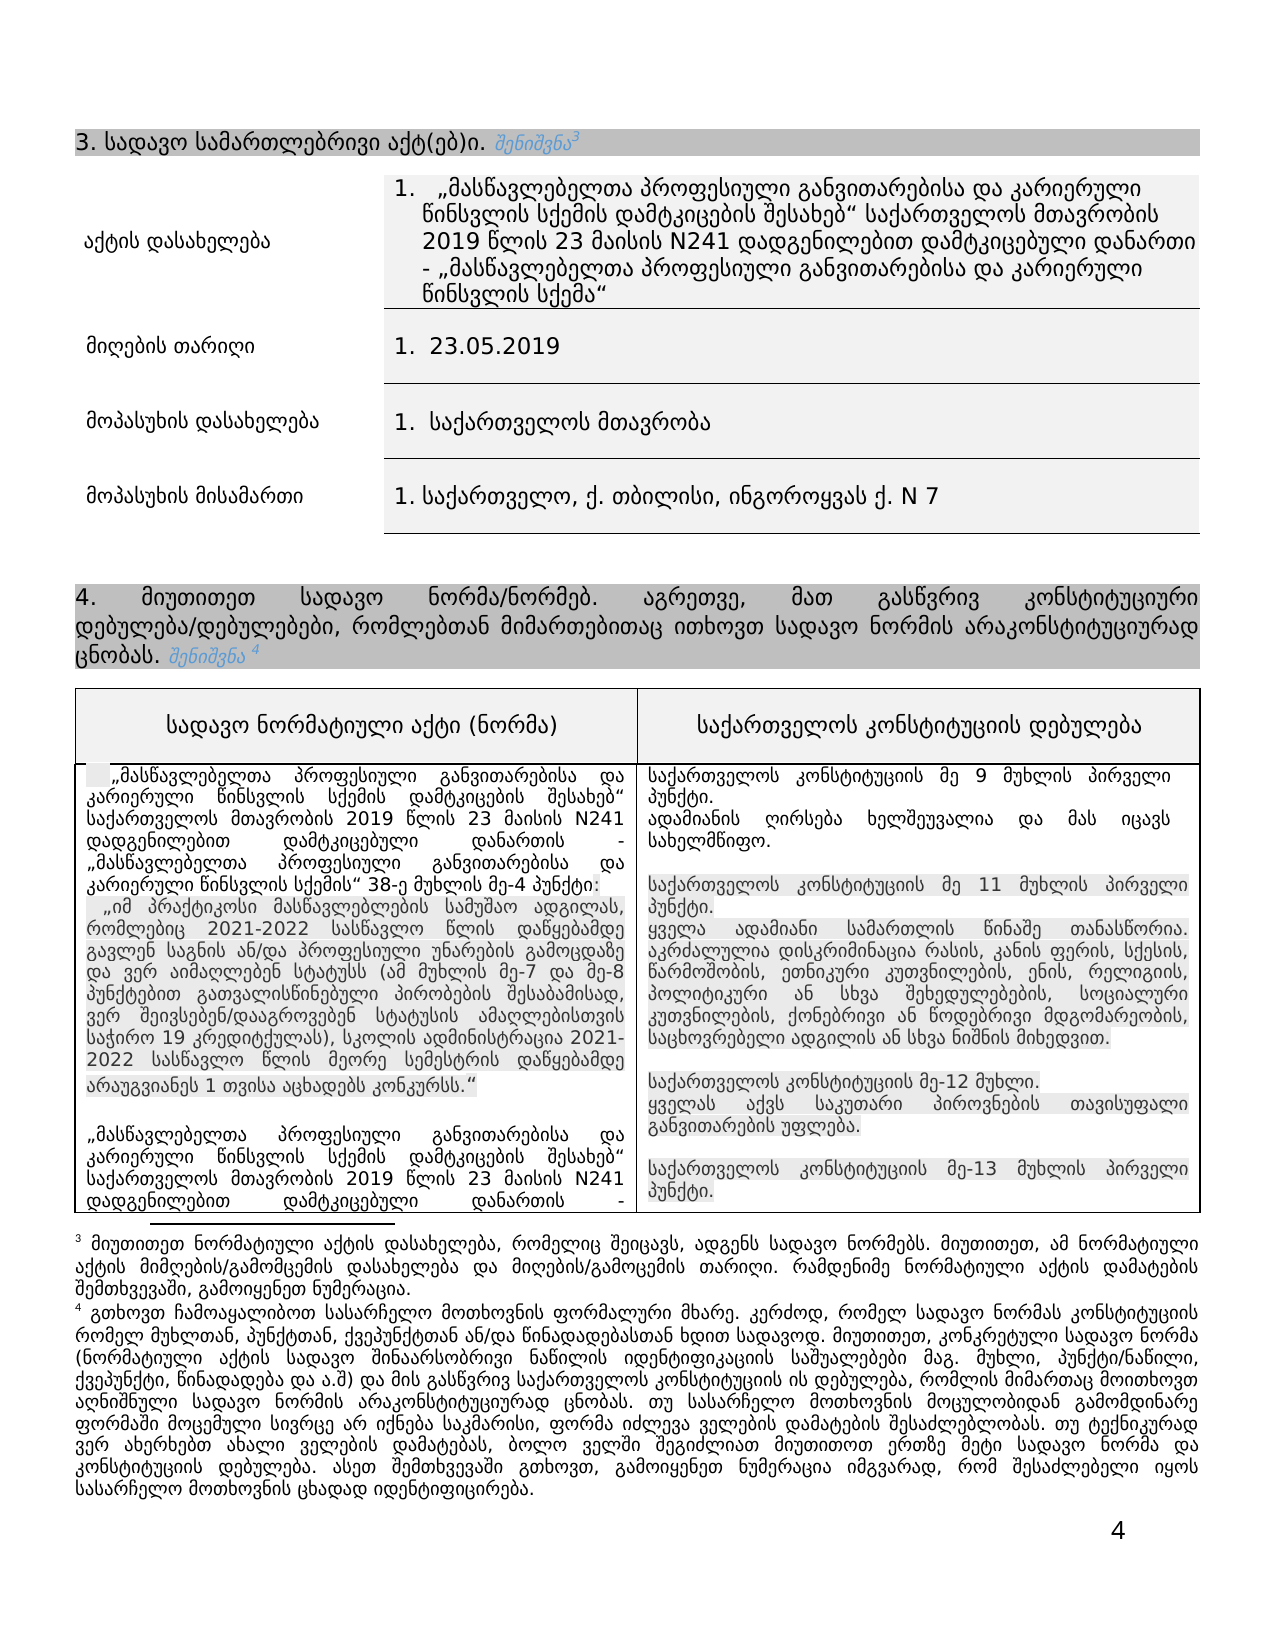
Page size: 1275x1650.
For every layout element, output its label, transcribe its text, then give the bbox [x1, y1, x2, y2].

table_cell საქართველო, ქ. თბილისი, ინგოროყვას ქ. N 7 [384, 459, 1199, 533]
table_cell 23.05.2019 [384, 309, 1199, 383]
table_cell მიღების თარიღი [75, 308, 384, 383]
text 4. მიუთითეთ სადავო ნორმა/ნორმებ. აგრეთვე, მათ გასწვრივ კონსტიტუციური დებულება/დებულებები, რომლებთან მიმართებითაც ითხოვთ სადავო ნორმის არაკონსტიტუციურად ცნობას. შენიშვნა [75, 584, 1200, 669]
table_header აქტის დასახელება [75, 175, 384, 308]
table_cell საქართველოს მთავრობა [384, 384, 1199, 458]
text 3. სადავო სამართლებრივი აქტ(ებ)ი. შენიშვნა [75, 129, 1200, 156]
table_header სადავო ნორმატიული აქტი (ნორმა) [76, 689, 637, 762]
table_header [76, 765, 636, 1212]
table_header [637, 765, 1199, 1212]
table_header საქართველოს კონსტიტუციის დებულება [638, 689, 1199, 762]
table_cell მოპასუხის მისამართი [75, 458, 384, 533]
table_cell მოპასუხის დასახელება [75, 383, 384, 458]
table_header „მასწავლებელთა პროფესიული განვითარებისა და კარიერული წინსვლის სქემის დამტკიცების შესახებ“ საქართველოს მთავრობის 2019 წლის 23 მაისის N241 დადგენილებით დამტკიცებული დანართი - „მასწავლებელთა პროფესიული განვითარებისა და კარიერული წინსვლის სქემა“ [384, 175, 1199, 308]
